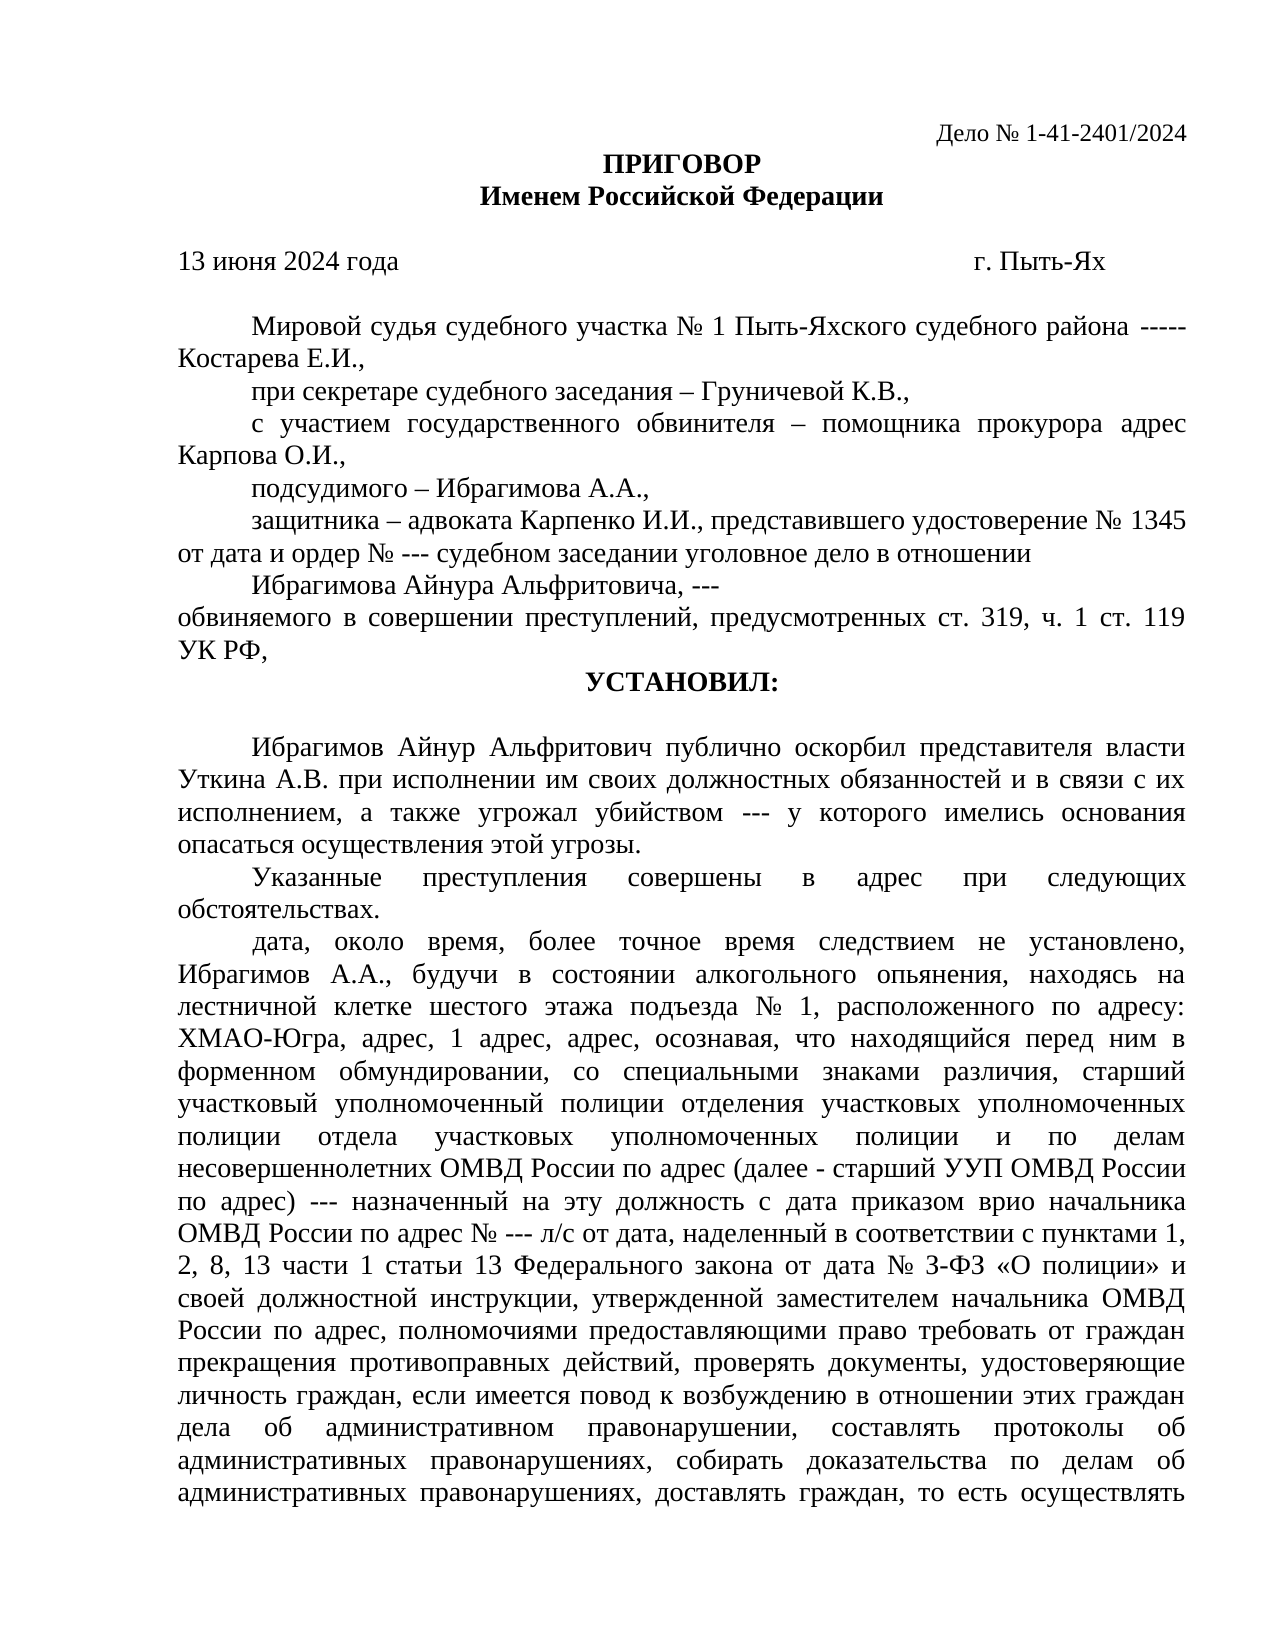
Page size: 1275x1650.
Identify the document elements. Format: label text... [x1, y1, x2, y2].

text с участием государственного обвинителя – помощника прокурора адрес Карпова О.И., [177, 406, 1186, 471]
text Ибрагимов Айнур Альфритович публично оскорбил представителя власти Уткина А.В. при исполнении им своих должностных обязанностей и в связи с их исполнением, а также угрожал убийством --- у которого имелись основания опасаться осуществления этой угрозы. [177, 730, 1186, 859]
text Указанные преступления совершены в адрес при следующих обстоятельствах. [177, 859, 1186, 924]
text ПРИГОВОР [177, 147, 1186, 179]
text Именем Российской Федерации [177, 179, 1186, 212]
text УСТАНОВИЛ: [177, 665, 1186, 698]
text Ибрагимова Айнура Альфритовича, --- [251, 568, 1186, 600]
text Дело № 1-41-2401/2024 [177, 118, 1186, 147]
text при секретаре судебного заседания – Груничевой К.В., [177, 374, 1186, 406]
text защитника – адвоката Карпенко И.И., представившего удостоверение № 1345 от дата и ордер № --- судебном заседании уголовное дело в отношении [177, 503, 1186, 568]
text подсудимого – Ибрагимова А.А., [177, 471, 1186, 503]
text Мировой судья судебного участка № 1 Пыть-Яхского судебного района ----- Костарева Е.И., [177, 309, 1186, 374]
text 13 июня 2024 года г. Пыть-Ях [177, 244, 1186, 276]
text обвиняемого в совершении преступлений, предусмотренных ст. 319, ч. 1 ст. 119 УК РФ, [177, 600, 1186, 665]
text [177, 924, 1186, 1507]
